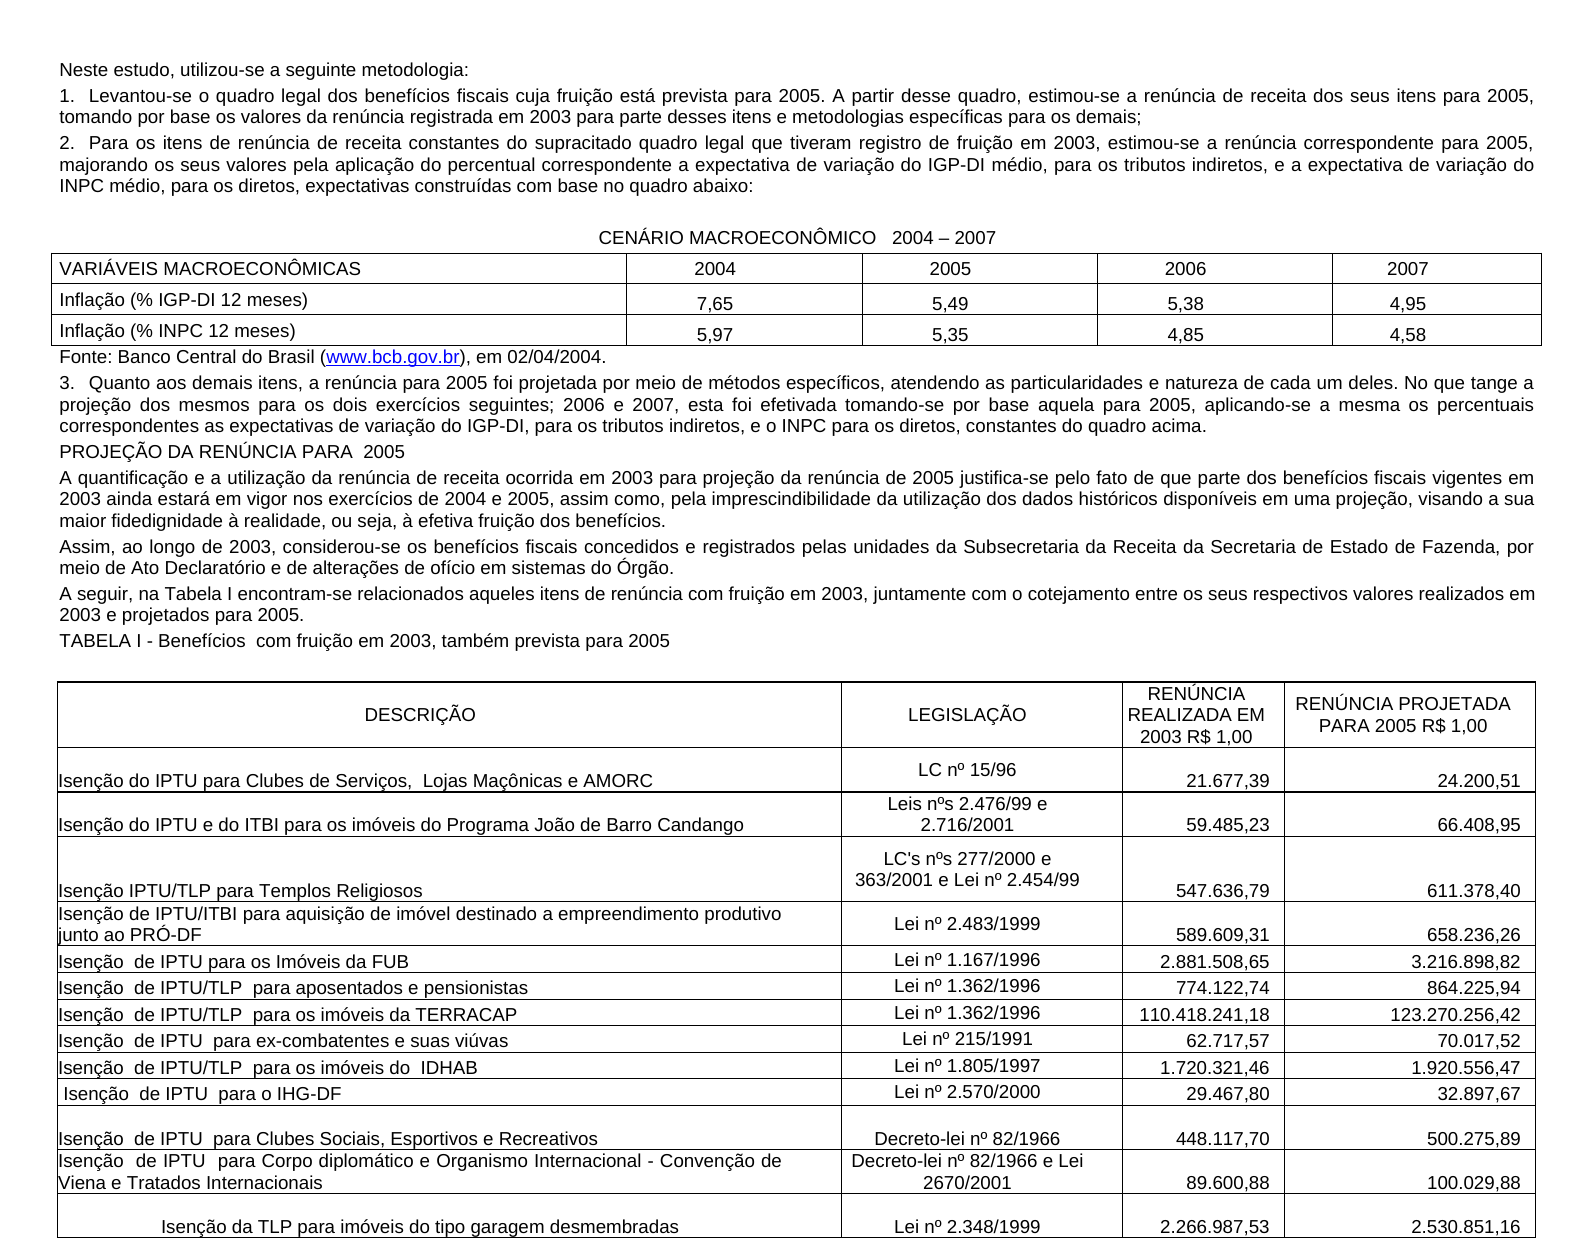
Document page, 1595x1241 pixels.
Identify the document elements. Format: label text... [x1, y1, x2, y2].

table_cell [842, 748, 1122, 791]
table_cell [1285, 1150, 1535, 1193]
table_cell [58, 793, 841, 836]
list Levantou-se o quadro legal dos benefícios fiscais cuja fruição está prevista para 2005. A partir desse quadro, estimou-se a renúncia de receita dos seus itens para 2005, tomando por base os valores da renúncia registrada em 2003 para parte desses itens e metodologias específicas para os demais; [59, 85, 1535, 128]
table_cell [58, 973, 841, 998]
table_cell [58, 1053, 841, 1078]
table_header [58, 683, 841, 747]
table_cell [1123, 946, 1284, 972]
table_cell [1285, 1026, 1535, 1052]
text Assim, ao longo de 2003, considerou-se os benefícios fiscais concedidos e registrados pelas unidades da Subsecretaria da Receita da Secretaria de Estado de Fazenda, por meio de Ato Declaratório e de alterações de ofício em sistemas do Órgão. [59, 535, 1535, 578]
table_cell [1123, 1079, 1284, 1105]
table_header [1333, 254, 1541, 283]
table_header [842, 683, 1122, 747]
text Neste estudo, utilizou-se a seguinte metodologia: [59, 59, 1535, 81]
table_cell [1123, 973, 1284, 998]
list Quanto aos demais itens, a renúncia para 2005 foi projetada por meio de métodos específicos, atendendo as particularidades e natureza de cada um deles. No que tange a projeção dos mesmos para os dois exercícios seguintes; 2006 e 2007, esta foi efetivada tomando-se por base aquela para 2005, aplicando-se a mesma os percentuais correspondentes as expectativas de variação do IGP-DI, para os tributos indiretos, e o INPC para os diretos, constantes do quadro acima. [59, 372, 1535, 437]
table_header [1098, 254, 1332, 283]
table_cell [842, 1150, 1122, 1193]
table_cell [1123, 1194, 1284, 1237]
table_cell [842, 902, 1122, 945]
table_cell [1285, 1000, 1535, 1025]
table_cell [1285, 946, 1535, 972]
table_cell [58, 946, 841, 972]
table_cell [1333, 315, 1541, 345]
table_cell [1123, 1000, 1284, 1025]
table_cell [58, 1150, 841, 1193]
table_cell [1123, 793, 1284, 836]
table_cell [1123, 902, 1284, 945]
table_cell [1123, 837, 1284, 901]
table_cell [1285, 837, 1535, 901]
text Fonte: Banco Central do Brasil (www.bcb.gov.br), em 02/04/2004. [59, 346, 1535, 368]
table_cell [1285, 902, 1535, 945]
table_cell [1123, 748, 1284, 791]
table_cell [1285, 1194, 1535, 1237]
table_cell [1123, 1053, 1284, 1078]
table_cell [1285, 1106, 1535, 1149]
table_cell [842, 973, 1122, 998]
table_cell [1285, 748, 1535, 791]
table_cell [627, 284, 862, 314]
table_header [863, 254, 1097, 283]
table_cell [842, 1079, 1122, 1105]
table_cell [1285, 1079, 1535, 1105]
list Para os itens de renúncia de receita constantes do supracitado quadro legal que tiveram registro de fruição em 2003, estimou-se a renúncia correspondente para 2005, majorando os seus valores pela aplicação do percentual correspondente a expectativa de variação do IGP-DI médio, para os tributos indiretos, e a expectativa de variação do INPC médio, para os diretos, expectativas construídas com base no quadro abaixo: [59, 132, 1535, 197]
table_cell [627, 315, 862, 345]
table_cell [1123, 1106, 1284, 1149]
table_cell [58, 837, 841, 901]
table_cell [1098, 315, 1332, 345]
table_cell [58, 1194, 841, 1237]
text A seguir, na Tabela I encontram-se relacionados aqueles itens de renúncia com fruição em 2003, juntamente com o cotejamento entre os seus respectivos valores realizados em 2003 e projetados para 2005. [59, 583, 1535, 626]
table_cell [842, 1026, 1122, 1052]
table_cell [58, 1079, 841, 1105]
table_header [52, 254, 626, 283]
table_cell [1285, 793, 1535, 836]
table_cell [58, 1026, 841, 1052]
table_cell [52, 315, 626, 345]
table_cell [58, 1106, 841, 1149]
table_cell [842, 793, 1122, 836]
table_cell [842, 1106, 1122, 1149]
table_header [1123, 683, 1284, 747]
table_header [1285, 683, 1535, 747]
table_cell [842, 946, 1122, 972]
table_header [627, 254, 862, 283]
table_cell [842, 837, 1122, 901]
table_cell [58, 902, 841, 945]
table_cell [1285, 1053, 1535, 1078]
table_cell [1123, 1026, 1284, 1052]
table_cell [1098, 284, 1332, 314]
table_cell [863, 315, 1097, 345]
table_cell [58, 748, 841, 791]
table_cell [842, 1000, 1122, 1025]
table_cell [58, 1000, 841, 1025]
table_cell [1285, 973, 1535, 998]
text A quantificação e a utilização da renúncia de receita ocorrida em 2003 para projeção da renúncia de 2005 justifica-se pelo fato de que parte dos benefícios fiscais vigentes em 2003 ainda estará em vigor nos exercícios de 2004 e 2005, assim como, pela imprescindibilidade da utilização dos dados históricos disponíveis em uma projeção, visando a sua maior fidedignidade à realidade, ou seja, à efetiva fruição dos benefícios. [59, 467, 1535, 531]
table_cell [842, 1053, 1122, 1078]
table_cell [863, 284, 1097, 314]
text TABELA I - Benefícios com fruição em 2003, também prevista para 2005 [59, 630, 1535, 652]
subtitle PROJEÇÃO DA RENÚNCIA PARA 2005 [59, 441, 1535, 462]
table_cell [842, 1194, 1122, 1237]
text CENÁRIO MACROECONÔMICO 2004 – 2007 [59, 227, 1535, 248]
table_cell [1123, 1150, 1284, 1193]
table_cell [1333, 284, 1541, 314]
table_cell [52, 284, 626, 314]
